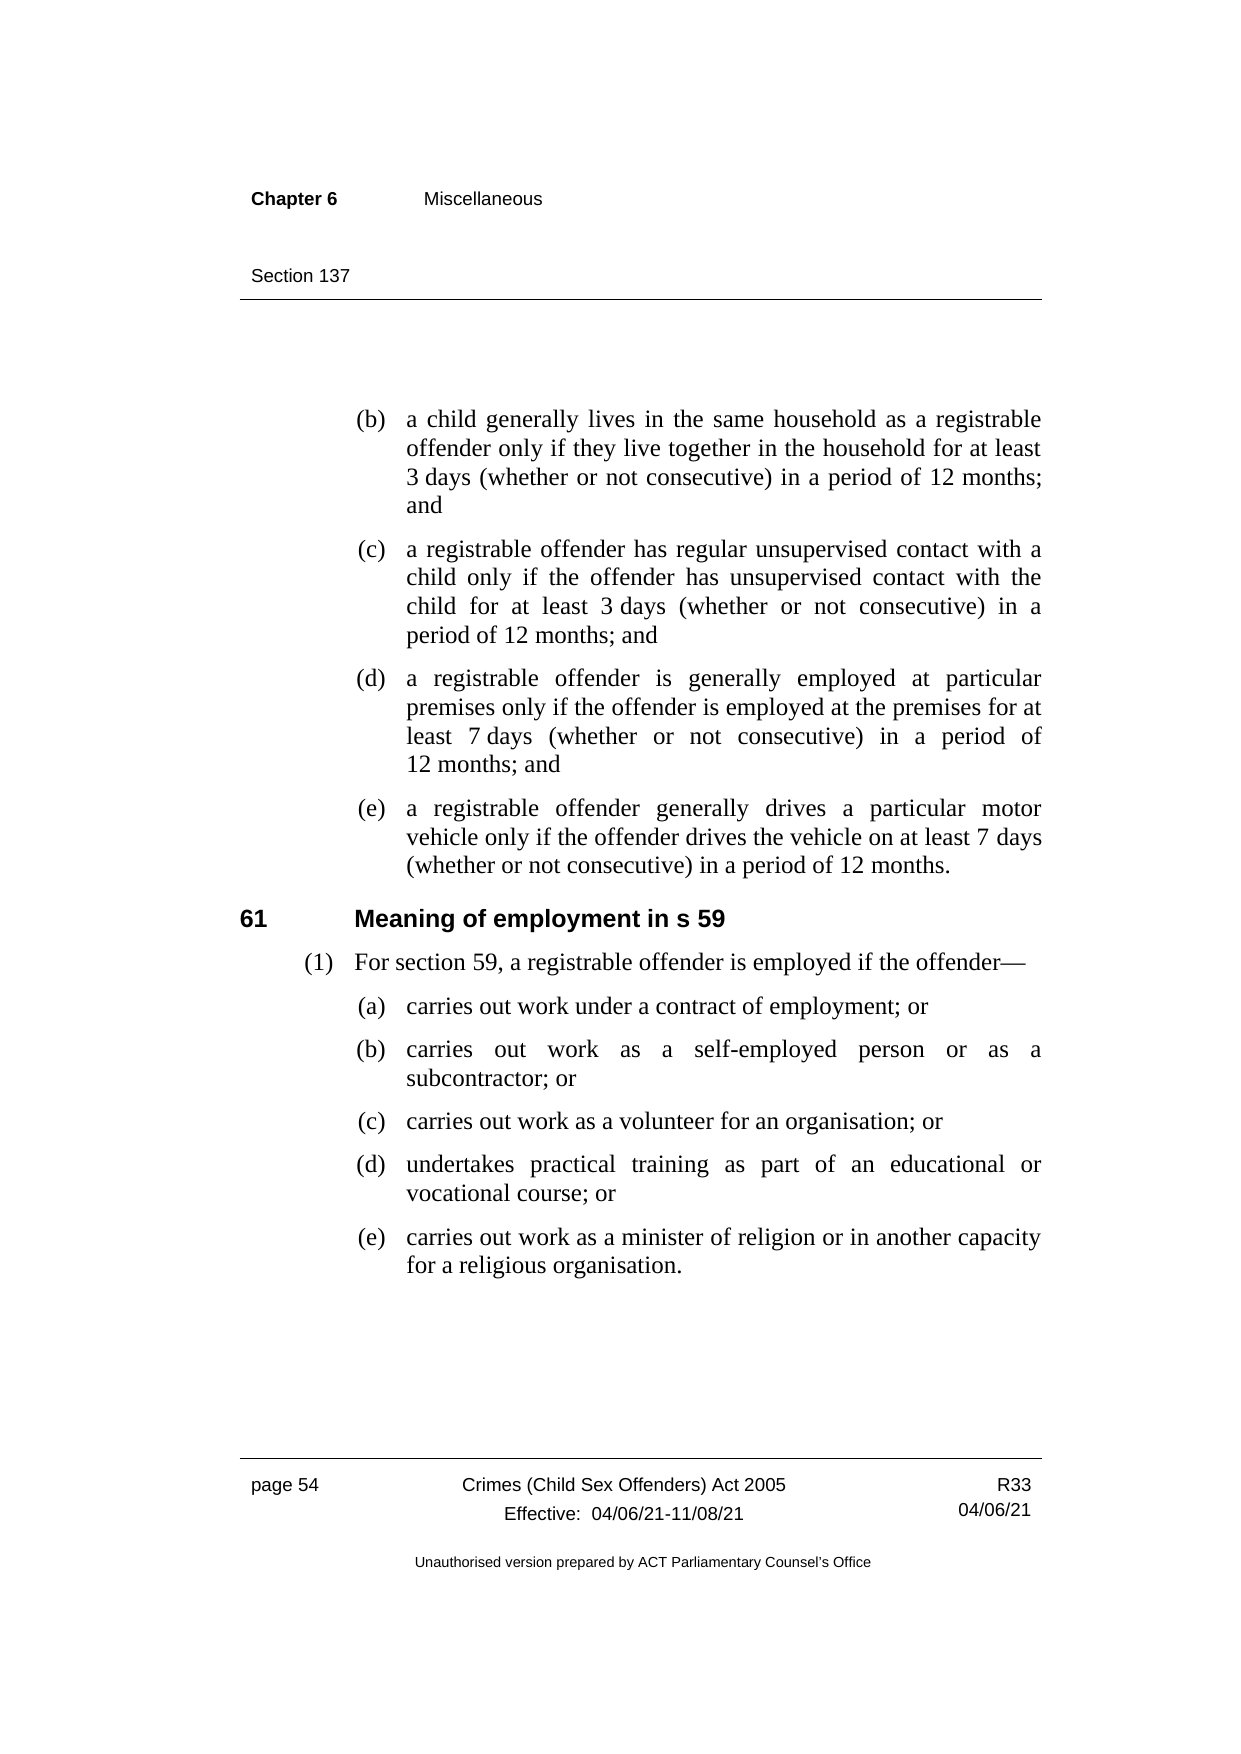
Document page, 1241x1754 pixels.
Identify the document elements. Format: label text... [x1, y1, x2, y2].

text (b) a child generally lives in the same household as a registrable offender only if they live together in the household for at least 3 days (whether or not consecutive) in a period of 12 months; and [239, 404, 1042, 519]
text (b) carries out work as a self-employed person or as a subcontractor; or [239, 1034, 1042, 1092]
text 61 Meaning of employment in s 59 [239, 904, 1042, 933]
text (e) a registrable offender generally drives a particular motor vehicle only if the offender drives the vehicle on at least 7 days (whether or not consecutive) in a period of 12 months. [239, 793, 1042, 879]
text (c) carries out work as a volunteer for an organisation; or [239, 1106, 1042, 1135]
text (d) a registrable offender is generally employed at particular premises only if the offender is employed at the premises for at least 7 days (whether or not consecutive) in a period of 12 months; and [239, 663, 1042, 778]
text (d) undertakes practical training as part of an educational or vocational course; or [239, 1149, 1042, 1207]
text (e) carries out work as a minister of religion or in another capacity for a religious organisation. [239, 1222, 1042, 1279]
text (c) a registrable offender has regular unsupervised contact with a child only if the offender has unsupervised contact with the child for at least 3 days (whether or not consecutive) in a period of 12 months; and [239, 534, 1042, 649]
text (1) For section 59, a registrable offender is employed if the offender— [239, 947, 1042, 976]
text (a) carries out work under a contract of employment; or [239, 991, 1042, 1019]
